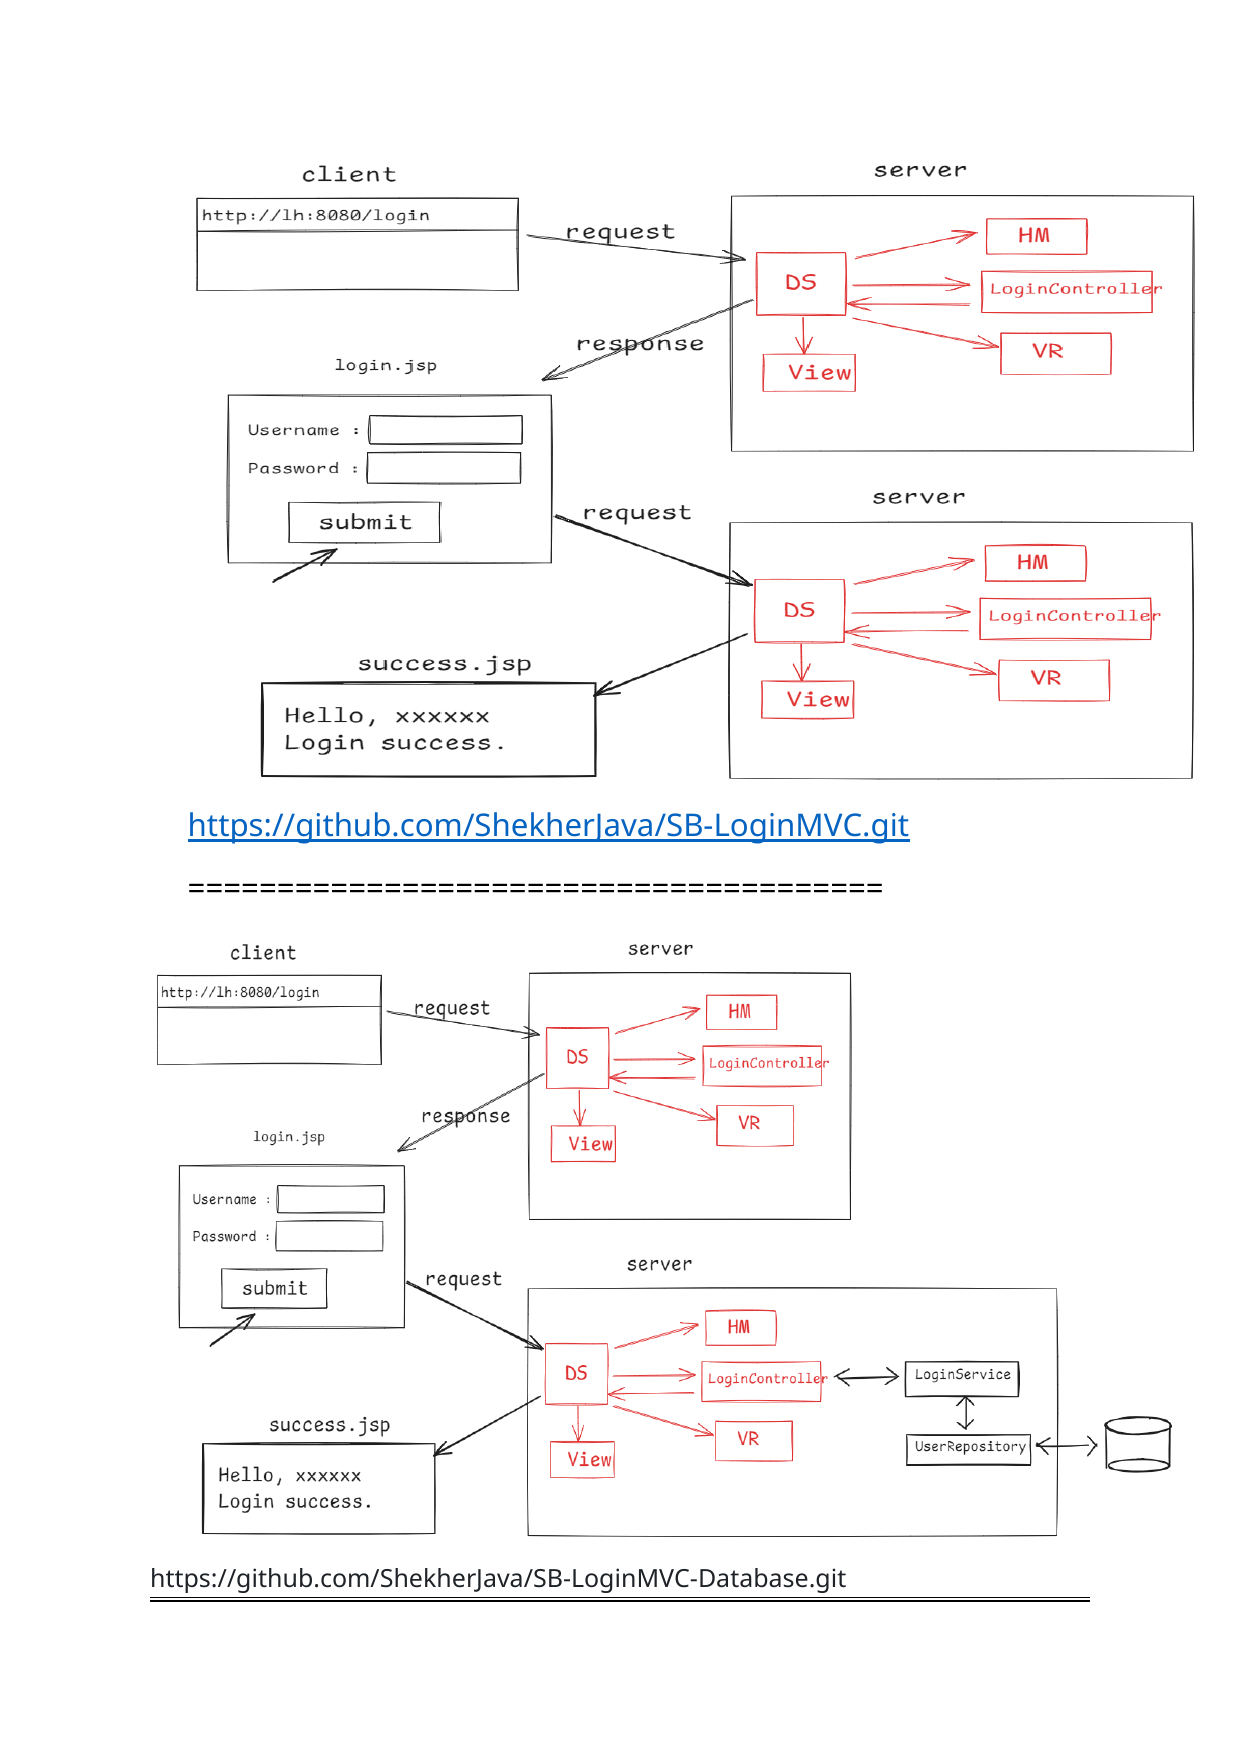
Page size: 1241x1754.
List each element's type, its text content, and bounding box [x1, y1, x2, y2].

picture [187, 150, 1204, 785]
text ======================================= [187, 866, 1090, 908]
text https://github.com/ShekherJava/SB-LoginMVC.git [187, 803, 1090, 846]
text https://github.com/ShekherJava/SB-LoginMVC-Database.git [150, 1561, 1090, 1597]
picture [150, 928, 1178, 1542]
